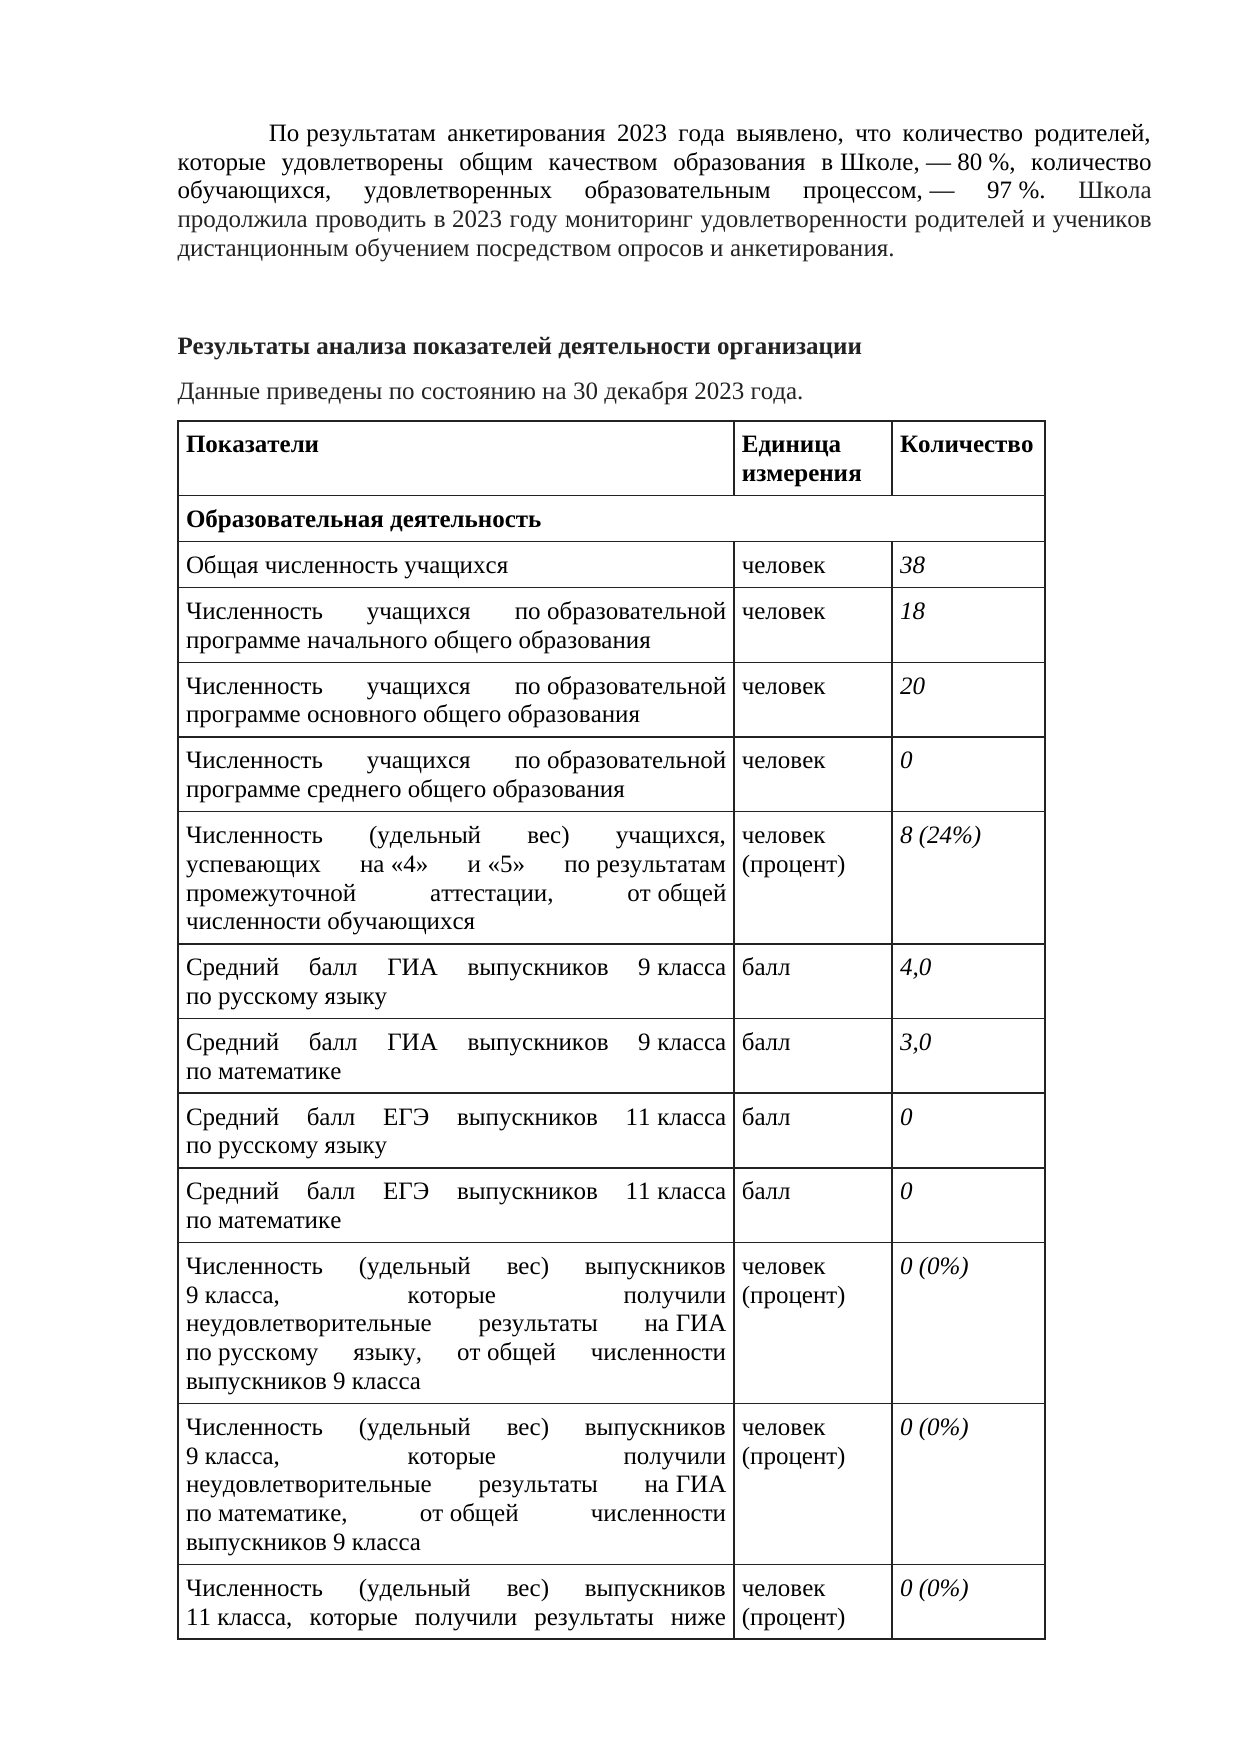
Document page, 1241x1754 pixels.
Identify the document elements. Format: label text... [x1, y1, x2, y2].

table_cell Численность учащихся по образовательной программе среднего общего образования [179, 738, 733, 811]
table_cell 0 (0%) [893, 1404, 1044, 1563]
text Результаты анализа показателей деятельности организации [177, 331, 1152, 360]
table_cell балл [735, 1169, 891, 1242]
table_cell человек (процент) [735, 1404, 891, 1563]
table_cell балл [735, 1019, 891, 1092]
table_header Количество [893, 422, 1044, 495]
table_cell Средний балл ГИА выпускников 9 класса по русскому языку [179, 945, 733, 1018]
table_cell 0 (0%) [893, 1565, 1044, 1638]
table_cell 38 [893, 542, 1044, 587]
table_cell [179, 1565, 733, 1638]
table_cell 4,0 [893, 945, 1044, 1018]
table_cell 0 [893, 738, 1044, 811]
table_cell 0 (0%) [893, 1243, 1044, 1403]
table_cell Численность учащихся по образовательной программе начального общего образования [179, 588, 733, 661]
text Данные приведены по состоянию на 30 декабря 2023 года. [177, 376, 1152, 404]
table_cell человек (процент) [735, 812, 891, 943]
table_cell человек [735, 738, 891, 811]
table_cell балл [735, 945, 891, 1018]
table_cell 20 [893, 663, 1044, 736]
table_cell 3,0 [893, 1019, 1044, 1092]
table_cell человек (процент) [735, 1243, 891, 1403]
table_cell Средний балл ЕГЭ выпускников 11 класса по математике [179, 1169, 733, 1242]
table_cell Численность учащихся по образовательной программе основного общего образования [179, 663, 733, 736]
table_cell 0 [893, 1169, 1044, 1242]
table_cell Численность (удельный вес) выпускников 9 класса, которые получили неудовлетворительные результаты на ГИА по математике, от общей численности выпускников 9 класса [179, 1404, 733, 1563]
table_cell балл [735, 1094, 891, 1167]
table_cell Численность (удельный вес) выпускников 9 класса, которые получили неудовлетворительные результаты на ГИА по русскому языку, от общей численности выпускников 9 класса [179, 1243, 733, 1403]
table_cell человек [735, 542, 891, 587]
table_cell человек [735, 588, 891, 661]
table_cell Численность (удельный вес) учащихся, успевающих на «4» и «5» по результатам промежуточной аттестации, от общей численности обучающихся [179, 812, 733, 943]
table_cell 8 (24%) [893, 812, 1044, 943]
table_cell человек (процент) [735, 1565, 891, 1638]
table_cell Общая численность учащихся [179, 542, 733, 587]
table_cell 18 [893, 588, 1044, 661]
table_header Показатели [179, 422, 733, 495]
table_cell Средний балл ГИА выпускников 9 класса по математике [179, 1019, 733, 1092]
table_cell Образовательная деятельность [179, 496, 1044, 541]
table_cell Средний балл ЕГЭ выпускников 11 класса по русскому языку [179, 1094, 733, 1167]
table_header Единица измерения [735, 422, 891, 495]
text По результатам анкетирования 2023 года выявлено, что количество родителей, которые удовлетворены общим качеством образования в Школе, — 80 %, количество обучающихся, удовлетворенных образовательным процессом, — 97 %. Школа продолжила проводить в 2023 году мониторинг удовлетворенности родителей и учеников дистанционным обучением посредством опросов и анкетирования. [177, 118, 1152, 262]
table_cell человек [735, 663, 891, 736]
table_cell 0 [893, 1094, 1044, 1167]
